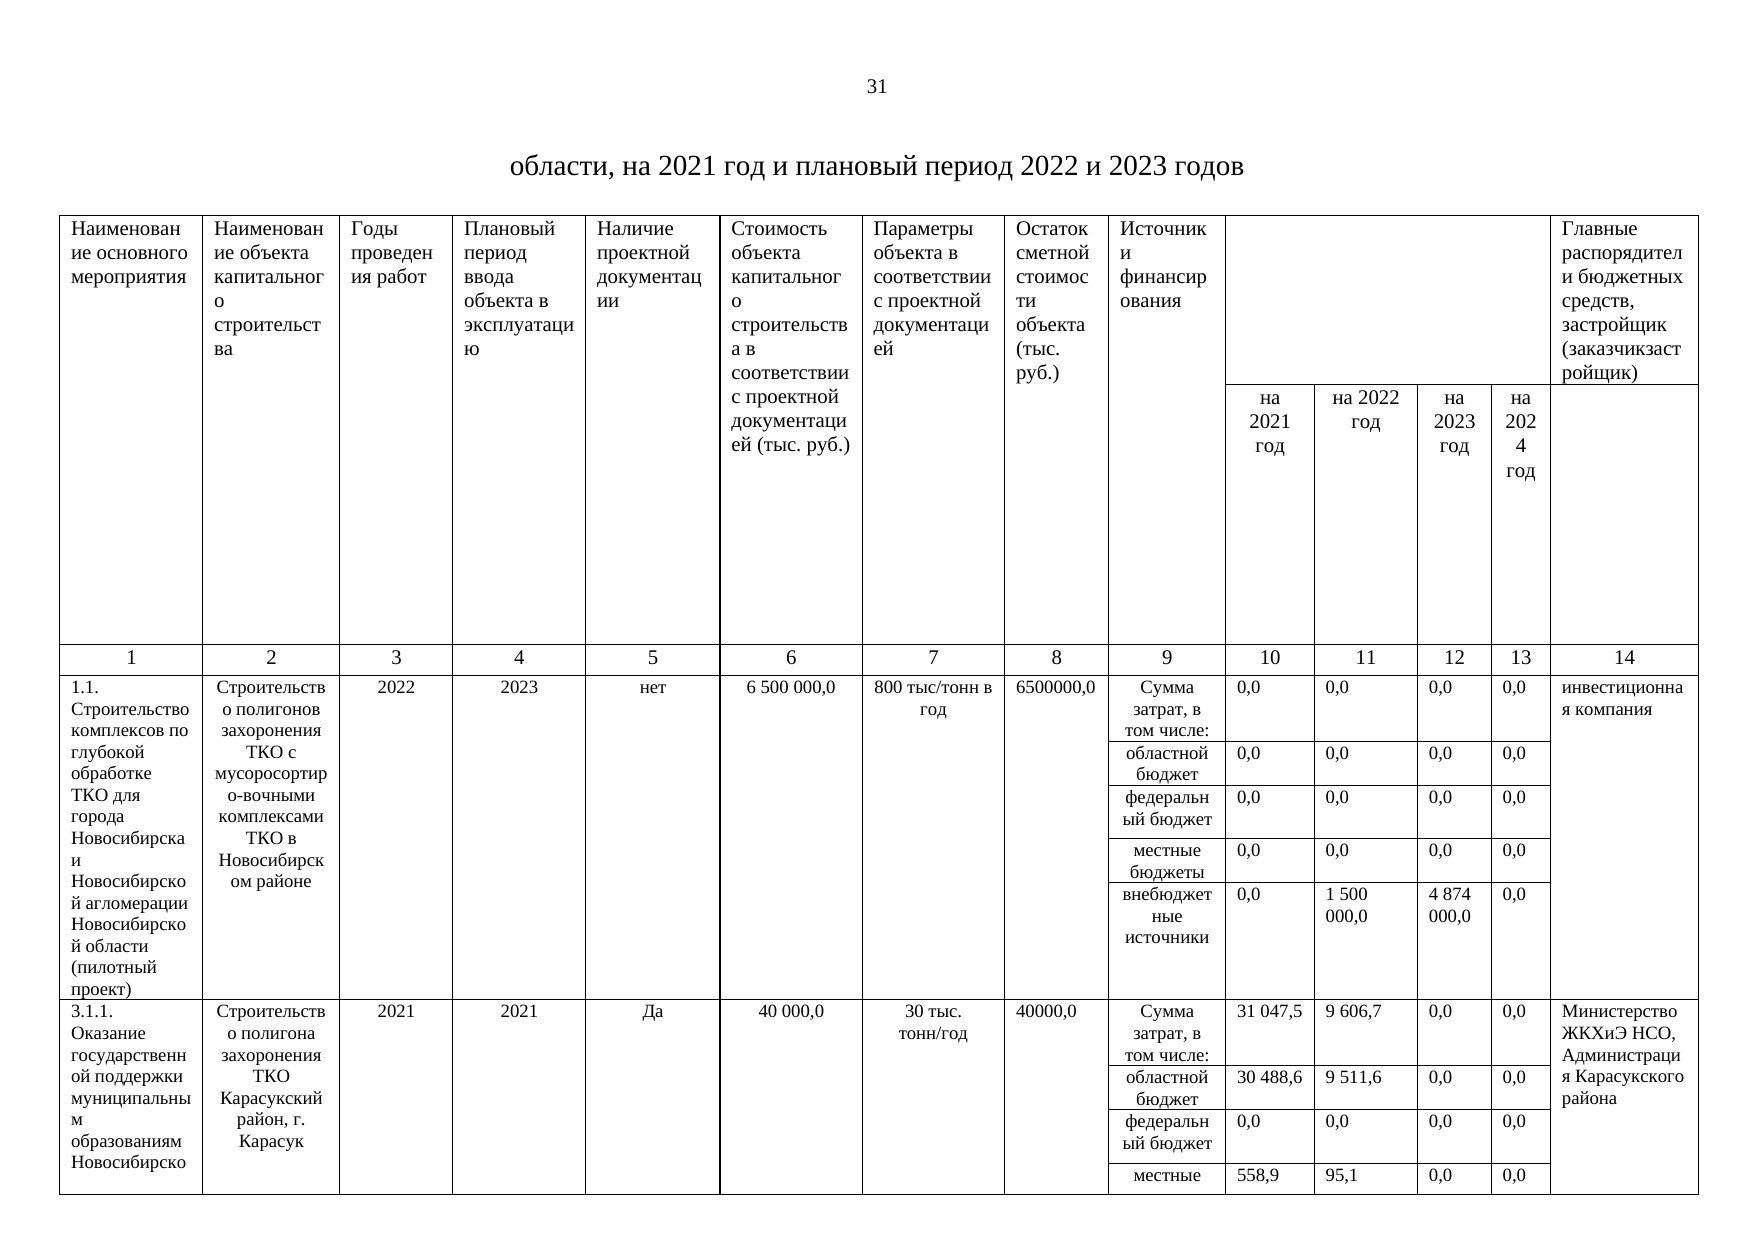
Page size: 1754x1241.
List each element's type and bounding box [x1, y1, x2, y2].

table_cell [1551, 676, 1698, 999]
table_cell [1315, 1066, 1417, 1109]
text [59, 148, 1695, 181]
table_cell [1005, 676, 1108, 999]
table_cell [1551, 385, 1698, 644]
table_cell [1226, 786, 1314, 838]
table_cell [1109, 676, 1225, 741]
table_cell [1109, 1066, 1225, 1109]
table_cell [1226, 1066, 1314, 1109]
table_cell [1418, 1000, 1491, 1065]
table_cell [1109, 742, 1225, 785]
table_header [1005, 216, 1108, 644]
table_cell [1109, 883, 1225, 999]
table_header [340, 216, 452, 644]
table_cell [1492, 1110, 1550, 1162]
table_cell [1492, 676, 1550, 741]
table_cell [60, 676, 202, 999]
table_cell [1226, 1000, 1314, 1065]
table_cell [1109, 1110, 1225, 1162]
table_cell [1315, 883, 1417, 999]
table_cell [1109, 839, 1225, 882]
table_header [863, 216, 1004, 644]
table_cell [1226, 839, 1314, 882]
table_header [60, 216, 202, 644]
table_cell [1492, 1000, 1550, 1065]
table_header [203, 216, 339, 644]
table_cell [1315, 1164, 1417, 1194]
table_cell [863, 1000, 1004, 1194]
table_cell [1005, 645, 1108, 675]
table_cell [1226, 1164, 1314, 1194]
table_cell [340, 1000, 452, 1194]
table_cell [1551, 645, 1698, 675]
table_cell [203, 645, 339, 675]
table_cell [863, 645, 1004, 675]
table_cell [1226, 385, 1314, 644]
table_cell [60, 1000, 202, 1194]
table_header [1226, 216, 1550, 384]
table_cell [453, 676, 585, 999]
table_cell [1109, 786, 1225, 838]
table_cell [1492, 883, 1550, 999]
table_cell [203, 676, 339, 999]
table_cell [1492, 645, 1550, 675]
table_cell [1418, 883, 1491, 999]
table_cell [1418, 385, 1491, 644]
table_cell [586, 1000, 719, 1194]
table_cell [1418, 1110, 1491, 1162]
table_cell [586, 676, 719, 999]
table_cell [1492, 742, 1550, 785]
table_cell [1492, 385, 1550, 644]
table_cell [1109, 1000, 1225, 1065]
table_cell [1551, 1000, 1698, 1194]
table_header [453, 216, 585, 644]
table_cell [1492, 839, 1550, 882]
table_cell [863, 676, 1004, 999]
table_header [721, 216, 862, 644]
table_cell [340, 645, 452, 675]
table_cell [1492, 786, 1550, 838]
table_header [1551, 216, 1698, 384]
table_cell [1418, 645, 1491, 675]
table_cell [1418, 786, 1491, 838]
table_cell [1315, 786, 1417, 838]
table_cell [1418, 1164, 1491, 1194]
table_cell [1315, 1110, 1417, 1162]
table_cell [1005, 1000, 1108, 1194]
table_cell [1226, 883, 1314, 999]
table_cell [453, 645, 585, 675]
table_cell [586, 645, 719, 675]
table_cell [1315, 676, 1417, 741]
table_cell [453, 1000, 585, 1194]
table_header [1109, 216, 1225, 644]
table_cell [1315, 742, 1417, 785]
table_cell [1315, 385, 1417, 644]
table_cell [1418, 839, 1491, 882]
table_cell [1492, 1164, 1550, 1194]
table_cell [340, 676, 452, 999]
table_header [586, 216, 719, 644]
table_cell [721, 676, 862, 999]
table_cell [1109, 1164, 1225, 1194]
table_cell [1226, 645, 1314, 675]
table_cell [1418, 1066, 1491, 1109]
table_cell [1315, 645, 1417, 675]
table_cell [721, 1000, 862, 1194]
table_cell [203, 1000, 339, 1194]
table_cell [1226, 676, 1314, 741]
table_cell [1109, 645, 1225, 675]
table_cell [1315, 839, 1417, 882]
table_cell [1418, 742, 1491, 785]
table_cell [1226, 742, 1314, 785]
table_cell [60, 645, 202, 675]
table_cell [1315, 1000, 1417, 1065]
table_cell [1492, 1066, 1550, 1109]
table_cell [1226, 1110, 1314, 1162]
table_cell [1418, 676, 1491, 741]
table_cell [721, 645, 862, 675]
